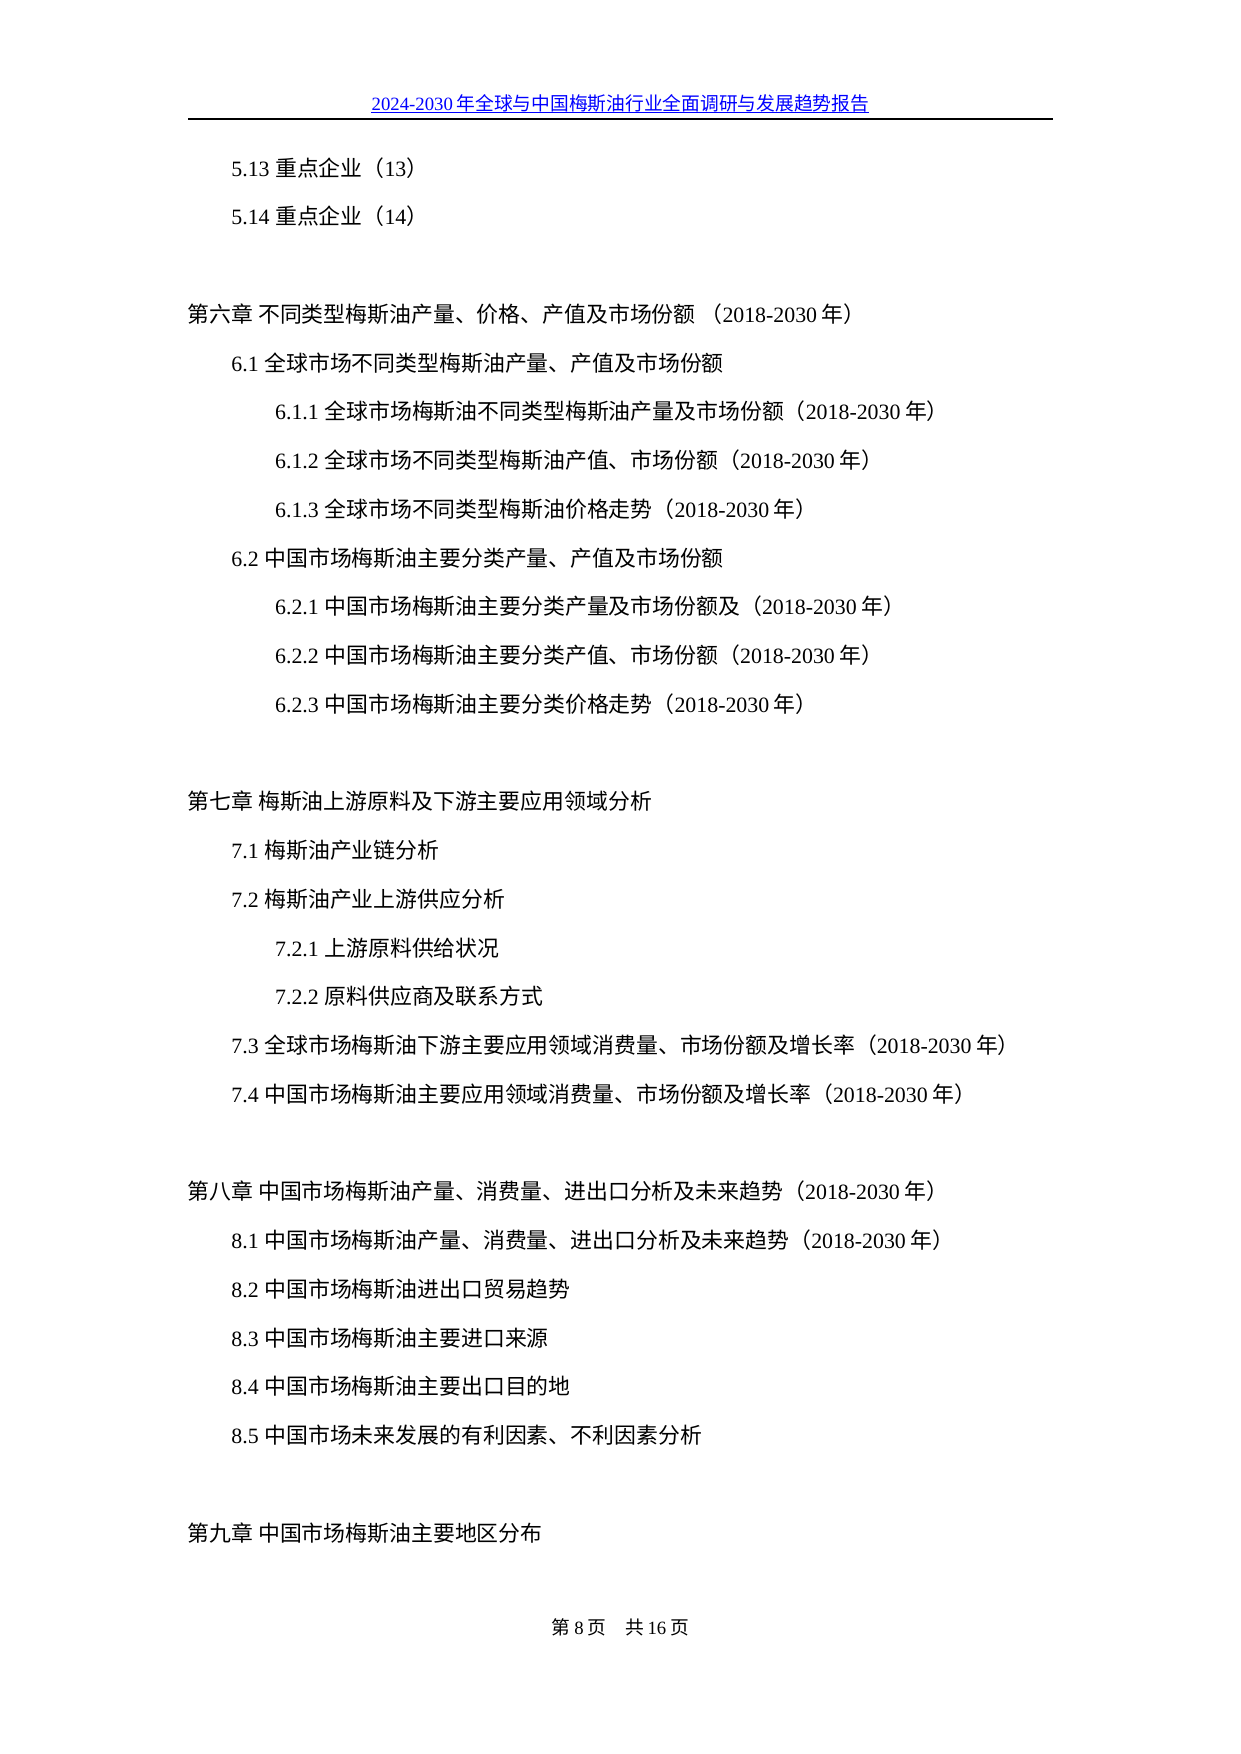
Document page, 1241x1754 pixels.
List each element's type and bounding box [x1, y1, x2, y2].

text [187, 150, 1053, 1548]
